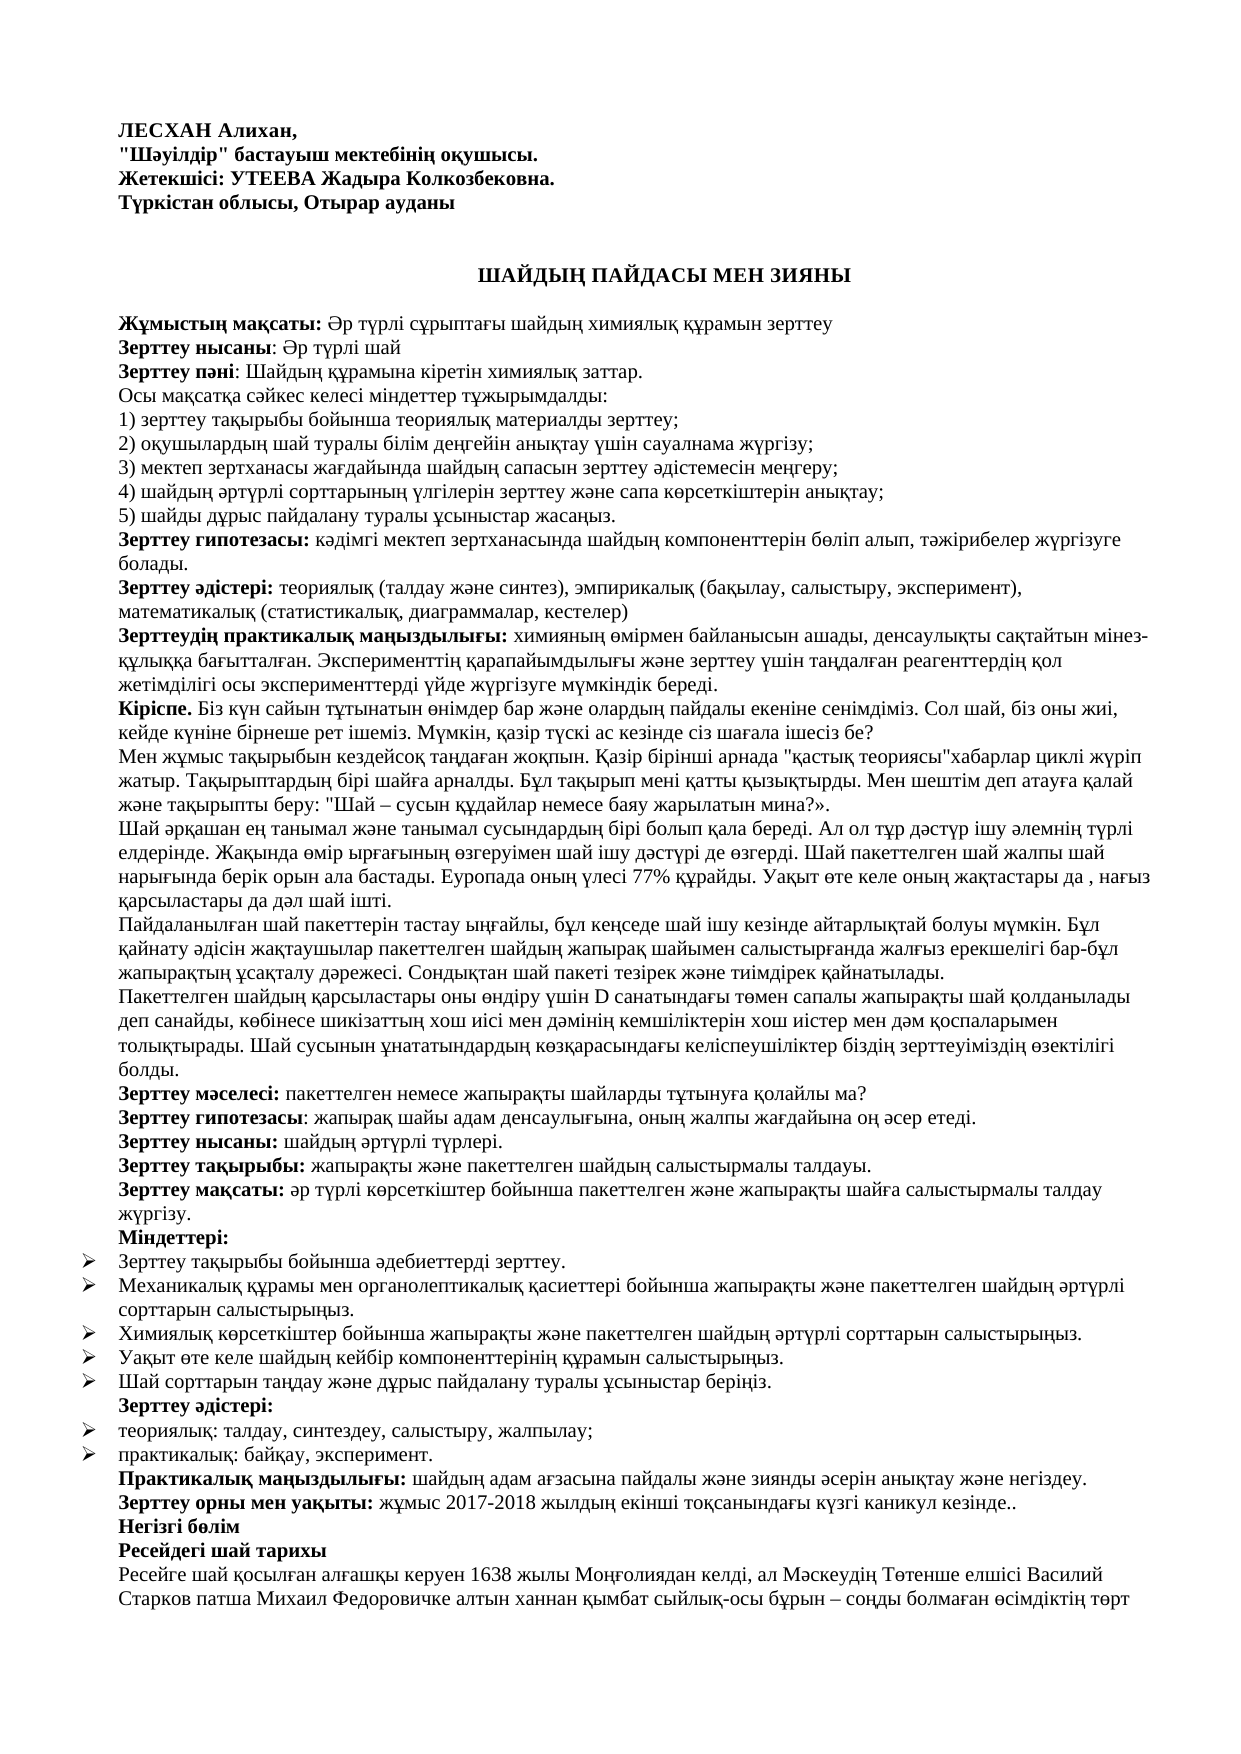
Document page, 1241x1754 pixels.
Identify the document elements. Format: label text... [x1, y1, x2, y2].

text Практикалық маңыздылығы: шайдың адам ағзасына пайдалы және зиянды әсерін анықтау және негіздеу. [118, 1466, 1152, 1490]
text Зерттеу нысаны: шайдың әртүрлі түрлері. [118, 1129, 1152, 1153]
text Жетекшісі: УТЕЕВА Жадыра Колкозбековна. [118, 166, 1152, 190]
text Түркістан облысы, Отырар ауданы [118, 190, 1152, 214]
list практикалық: байқау, эксперимент. [81, 1442, 1152, 1466]
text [118, 1562, 1152, 1610]
text Зерттеу гипотезасы: кәдімгі мектеп зертханасында шайдың компоненттерін бөліп алып, тәжірибелер жүргізуге болады. [118, 527, 1152, 575]
text Зерттеу пәні: Шайдың құрамына кіретін химиялық заттар. [118, 359, 1152, 383]
text Зерттеу орны мен уақыты: жұмыс 2017-2018 жылдың екінші тоқсанындағы күзгі каникул кезінде.. [118, 1490, 1152, 1514]
text 2) оқушылардың шай туралы білім деңгейін анықтау үшін сауалнама жүргізу; [118, 431, 1152, 455]
text Зерттеу нысаны: Әр түрлі шай [118, 335, 1152, 359]
text Пайдаланылған шай пакеттерін тастау ыңғайлы, бұл кеңседе шай ішу кезінде айтарлықтай болуы мүмкін. Бұл қайнату әдісін жақтаушылар пакеттелген шайдың жапырақ шайымен салыстырғанда жалғыз ерекшелігі бар-бұл жапырақтың ұсақталу дәрежесі. Сондықтан шай пакеті тезірек және тиімдірек қайнатылады. [118, 912, 1152, 984]
text Зерттеу мақсаты: әр түрлі көрсеткіштер бойынша пакеттелген және жапырақты шайға салыстырмалы талдау жүргізу. [118, 1177, 1152, 1225]
text Негізгі бөлім [118, 1514, 1152, 1538]
text Мен жұмыс тақырыбын кездейсоқ таңдаған жоқпын. Қазір бірінші арнада "қастық теориясы"хабарлар циклі жүріп жатыр. Тақырыптардың бірі шайға арналды. Бұл тақырып мені қатты қызықтырды. Мен шештім деп атауға қалай және тақырыпты беру: "Шай – сусын құдайлар немесе баяу жарылатын мина?». [118, 744, 1152, 816]
text ЛЕСХАН Алихан, [118, 118, 1152, 142]
text Зерттеу мәселесі: пакеттелген немесе жапырақты шайларды тұтынуға қолайлы ма? [118, 1081, 1152, 1105]
list теориялық: талдау, синтездеу, салыстыру, жалпылау; [81, 1417, 1152, 1442]
text 4) шайдың әртүрлі сорттарының үлгілерін зерттеу және сапа көрсеткіштерін анықтау; [118, 479, 1152, 503]
text Кіріспе. Біз күн сайын тұтынатын өнімдер бар және олардың пайдалы екеніне сенімдіміз. Сол шай, біз оны жиі, кейде күніне бірнеше рет ішеміз. Мүмкін, қазір түскі ас кезінде сіз шағала ішесіз бе? [118, 696, 1152, 744]
text Пакеттелген шайдың қарсыластары оны өндіру үшін D санатындағы төмен сапалы жапырақты шай қолданылады деп санайды, көбінесе шикізаттың хош иісі мен дәмінің кемшіліктерін хош иістер мен дәм қоспаларымен толықтырады. Шай сусынын ұнататындардың көзқарасындағы келіспеушіліктер біздің зерттеуіміздің өзектілігі болды. [118, 984, 1152, 1081]
list Механикалық құрамы мен органолептикалық қасиеттері бойынша жапырақты және пакеттелген шайдың әртүрлі сорттарын салыстырыңыз. [81, 1273, 1152, 1321]
text Зерттеу әдістері: теориялық (талдау және синтез), эмпирикалық (бақылау, салыстыру, эксперимент), математикалық (статистикалық, диаграммалар, кестелер) [118, 575, 1152, 623]
text Ресейдегі шай тарихы [118, 1538, 1152, 1562]
text Зерттеу гипотезасы: жапырақ шайы адам денсаулығына, оның жалпы жағдайына оң әсер етеді. [118, 1105, 1152, 1129]
list Уақыт өте келе шайдың кейбір компоненттерінің құрамын салыстырыңыз. [81, 1345, 1152, 1369]
text 5) шайды дұрыс пайдалану туралы ұсыныстар жасаңыз. [118, 503, 1152, 527]
text 1) зерттеу тақырыбы бойынша теориялық материалды зерттеу; [118, 407, 1152, 431]
text 3) мектеп зертханасы жағдайында шайдың сапасын зерттеу әдістемесін меңгеру; [118, 455, 1152, 479]
text Осы мақсатқа сәйкес келесі міндеттер тұжырымдалды: [118, 383, 1152, 407]
text Зерттеудің практикалық маңыздылығы: химияның өмірмен байланысын ашады, денсаулықты сақтайтын мінез-құлыққа бағытталған. Эксперименттің қарапайымдылығы және зерттеу үшін таңдалған реагенттердің қол жетімділігі осы эксперименттерді үйде жүргізуге мүмкіндік береді. [118, 623, 1152, 696]
text "Шәуілдір" бастауыш мектебінің оқушысы. [118, 142, 1152, 166]
text Жұмыстың мақсаты: Әр түрлі сұрыптағы шайдың химиялық құрамын зерттеу [118, 311, 1152, 335]
text Зерттеу тақырыбы: жапырақты және пакеттелген шайдың салыстырмалы талдауы. [118, 1153, 1152, 1177]
text ШАЙДЫҢ ПАЙДАСЫ МЕН ЗИЯНЫ [118, 262, 1152, 287]
list Зерттеу тақырыбы бойынша әдебиеттерді зерттеу. [81, 1249, 1152, 1273]
text Міндеттері: [118, 1225, 1152, 1249]
text Шай әрқашан ең танымал және танымал сусындардың бірі болып қала береді. Ал ол тұр дəстүр ішу әлемнің түрлі елдерінде. Жақында өмір ырғағының өзгеруімен шай ішу дәстүрі де өзгерді. Шай пакеттелген шай жалпы шай нарығында берік орын ала бастады. Еуропада оның үлесі 77% құрайды. Уақыт өте келе оның жақтастары да , нағыз қарсыластары да дәл шай ішті. [118, 816, 1152, 912]
text Зерттеу әдістері: [118, 1393, 1152, 1417]
list Шай сорттарын таңдау және дұрыс пайдалану туралы ұсыныстар беріңіз. [81, 1369, 1152, 1393]
list Химиялық көрсеткіштер бойынша жапырақты және пакеттелген шайдың әртүрлі сорттарын салыстырыңыз. [81, 1321, 1152, 1345]
